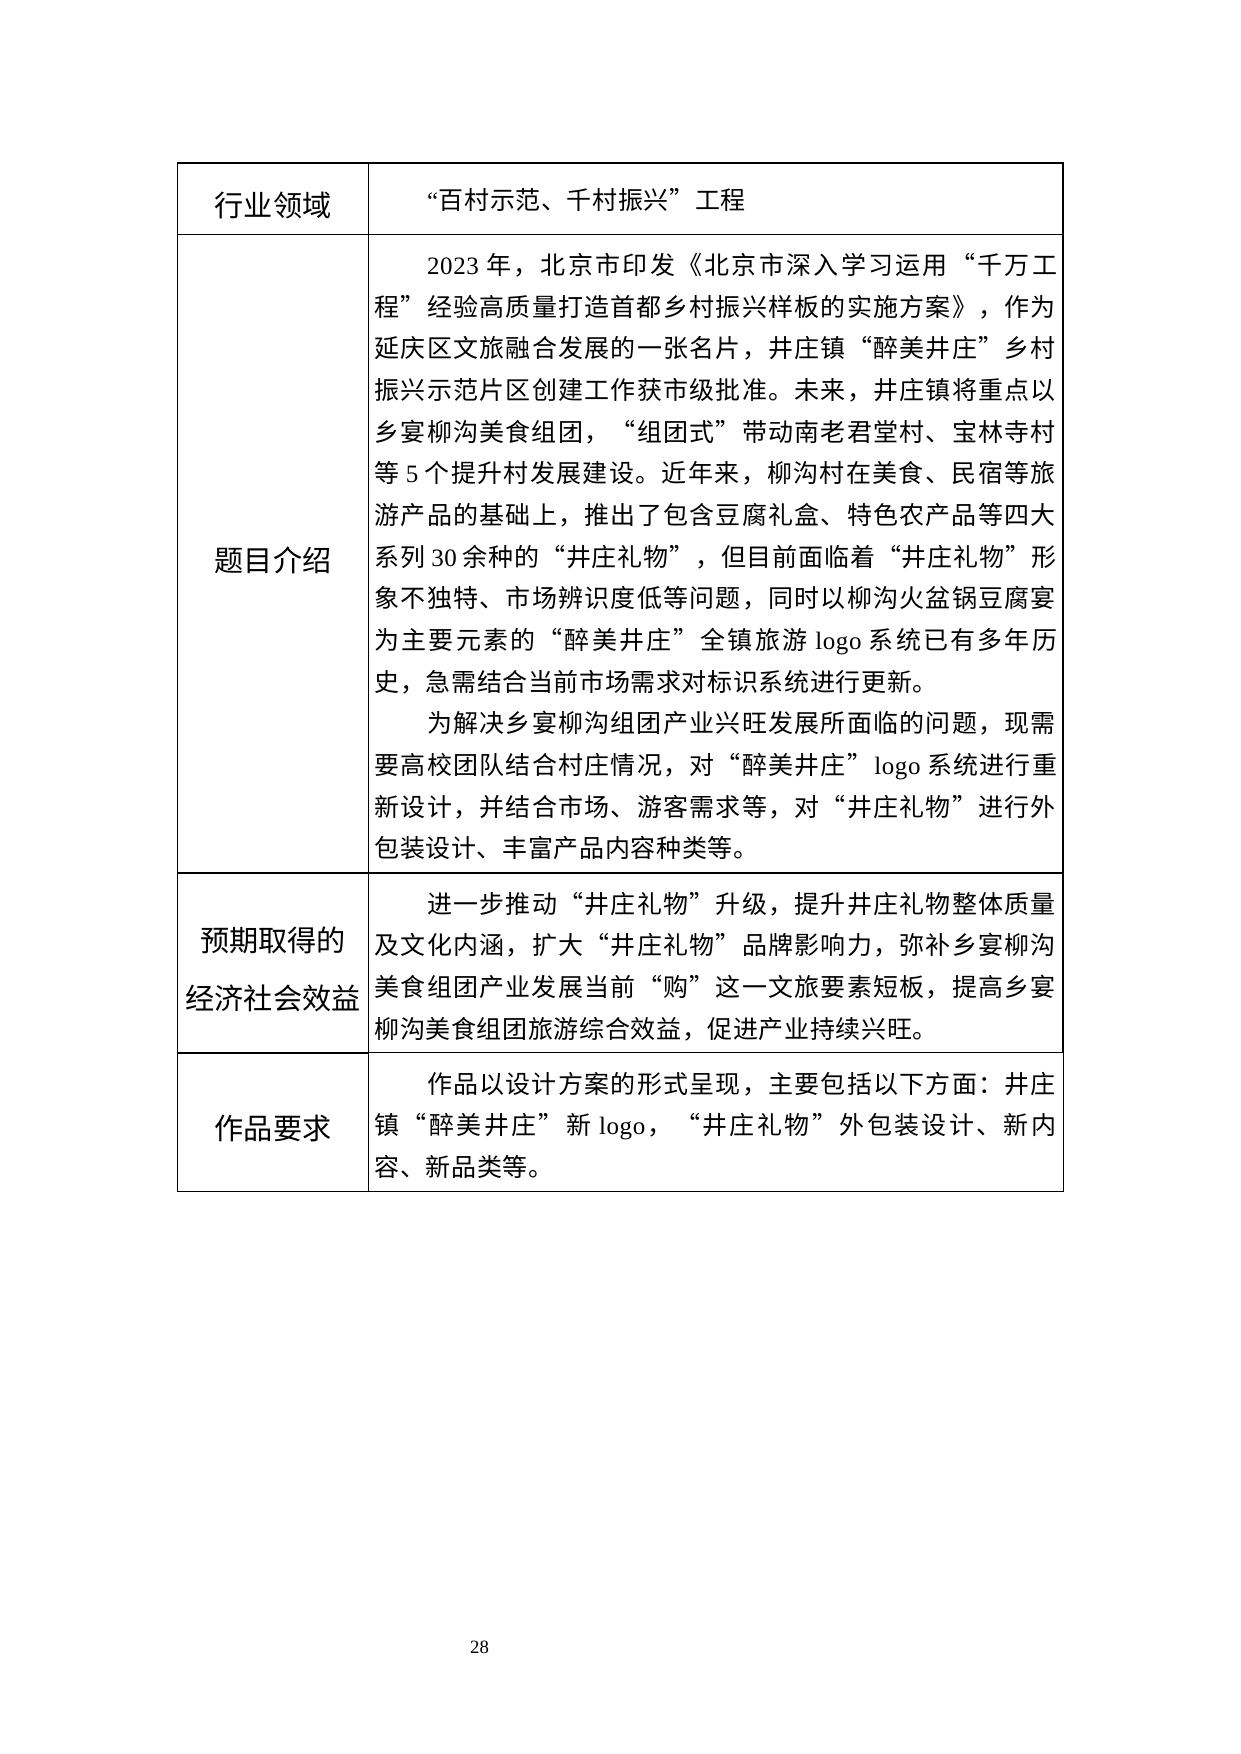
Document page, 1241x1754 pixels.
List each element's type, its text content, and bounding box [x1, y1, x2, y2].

table_cell 2023年，北京市印发《北京市深入学习运用“千万工程”经验高质量打造首都乡村振兴样板的实施方案》，作为延庆区文旅融合发展的一张名片，井庄镇“醉美井庄”乡村振兴示范片区创建工作获市级批准。未来，井庄镇将重点以乡宴柳沟美食组团，“组团式”带动南老君堂村、宝林寺村等5个提升村发展建设。近年来，柳沟村在美食、民宿等旅游产品的基础上，推出了包含豆腐礼盒、特色农产品等四大系列30余种的“井庄礼物”，但目前面临着“井庄礼物”形象不独特、市场辨识度低等问题，同时以柳沟火盆锅豆腐宴为主要元素的“醉美井庄”全镇旅游logo系统已有多年历史，急需结合当前市场需求对标识系统进行更新。 为解决乡宴柳沟组团产业兴旺发展所面临的问题，现需要高校团队结合村庄情况，对“醉美井庄”logo系统进行重新设计，并结合市场、游客需求等，对“井庄礼物”进行外包装设计、丰富产品内容种类等。 [369, 235, 1062, 872]
table_cell 行业领域 [178, 164, 368, 234]
table_cell 预期取得的 经济社会效益 [178, 874, 368, 1052]
table_cell 作品要求 [178, 1054, 368, 1191]
table_cell “百村示范、千村振兴”工程 [369, 164, 1062, 234]
table_cell 作品以设计方案的形式呈现，主要包括以下方面：井庄镇“醉美井庄”新logo，“井庄礼物”外包装设计、新内容、新品类等。 [369, 1053, 1063, 1191]
table_cell 题目介绍 [178, 235, 368, 872]
table_cell 进一步推动“井庄礼物”升级，提升井庄礼物整体质量及文化内涵，扩大“井庄礼物”品牌影响力，弥补乡宴柳沟美食组团产业发展当前“购”这一文旅要素短板，提高乡宴柳沟美食组团旅游综合效益，促进产业持续兴旺。 [369, 874, 1062, 1052]
